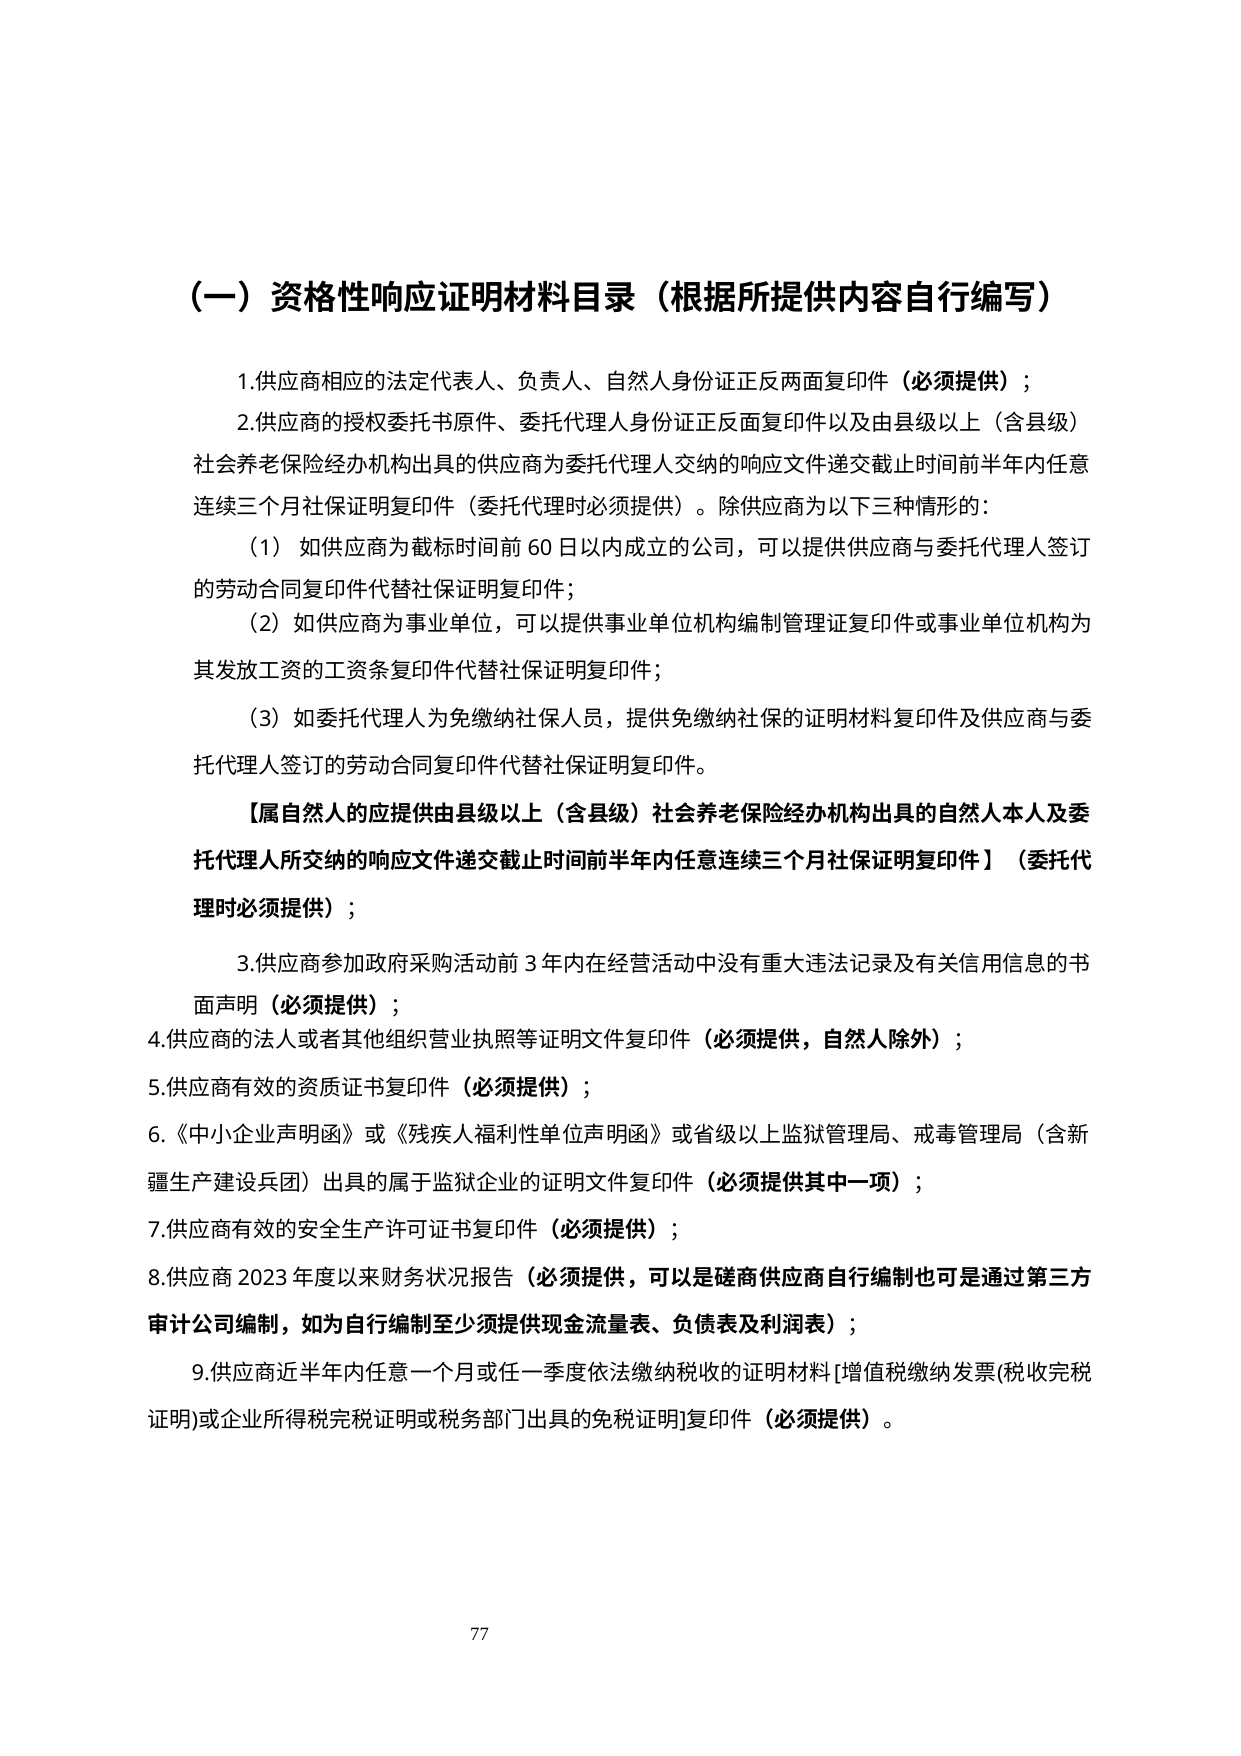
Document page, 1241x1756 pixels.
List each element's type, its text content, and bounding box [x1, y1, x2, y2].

list 7.供应商有效的安全生产许可证书复印件（必须提供）； [148, 1212, 1093, 1244]
text 3.供应商参加政府采购活动前3年内在经营活动中没有重大违法记录及有关信用信息的书面声明（必须提供）； [193, 938, 1093, 1022]
text （3）如委托代理人为免缴纳社保人员，提供免缴纳社保的证明材料复印件及供应商与委托代理人签订的劳动合同复印件代替社保证明复印件。 [193, 701, 1093, 780]
text 1.供应商相应的法定代表人、负责人、自然人身份证正反两面复印件（必须提供）； [193, 356, 1093, 397]
list 9.供应商近半年内任意一个月或任一季度依法缴纳税收的证明材料[增值税缴纳发票(税收完税证明)或企业所得税完税证明或税务部门出具的免税证明]复印件（必须提供）。 [148, 1355, 1093, 1434]
text （1） 如供应商为截标时间前60日以内成立的公司，可以提供供应商与委托代理人签订的劳动合同复印件代替社保证明复印件； [193, 522, 1093, 606]
text 2.供应商的授权委托书原件、委托代理人身份证正反面复印件以及由县级以上（含县级）社会养老保险经办机构出具的供应商为委托代理人交纳的响应文件递交截止时间前半年内任意连续三个月社保证明复印件（委托代理时必须提供）。除供应商为以下三种情形的： [193, 397, 1093, 522]
subtitle （一）资格性响应证明材料目录（根据所提供内容自行编写） [148, 271, 1093, 319]
list 6.《中小企业声明函》或《残疾人福利性单位声明函》或省级以上监狱管理局、戒毒管理局（含新疆生产建设兵团）出具的属于监狱企业的证明文件复印件（必须提供其中一项）； [148, 1117, 1093, 1196]
text （2）如供应商为事业单位，可以提供事业单位机构编制管理证复印件或事业单位机构为其发放工资的工资条复印件代替社保证明复印件； [193, 606, 1093, 685]
list 8.供应商2023年度以来财务状况报告（必须提供，可以是磋商供应商自行编制也可是通过第三方审计公司编制，如为自行编制至少须提供现金流量表、负债表及利润表）； [148, 1260, 1093, 1339]
list 4.供应商的法人或者其他组织营业执照等证明文件复印件（必须提供，自然人除外）； [148, 1022, 1093, 1054]
list 5.供应商有效的资质证书复印件（必须提供）； [148, 1069, 1093, 1101]
text 【属自然人的应提供由县级以上（含县级）社会养老保险经办机构出具的自然人本人及委托代理人所交纳的响应文件递交截止时间前半年内任意连续三个月社保证明复印件】（委托代理时必须提供）； [193, 796, 1093, 923]
